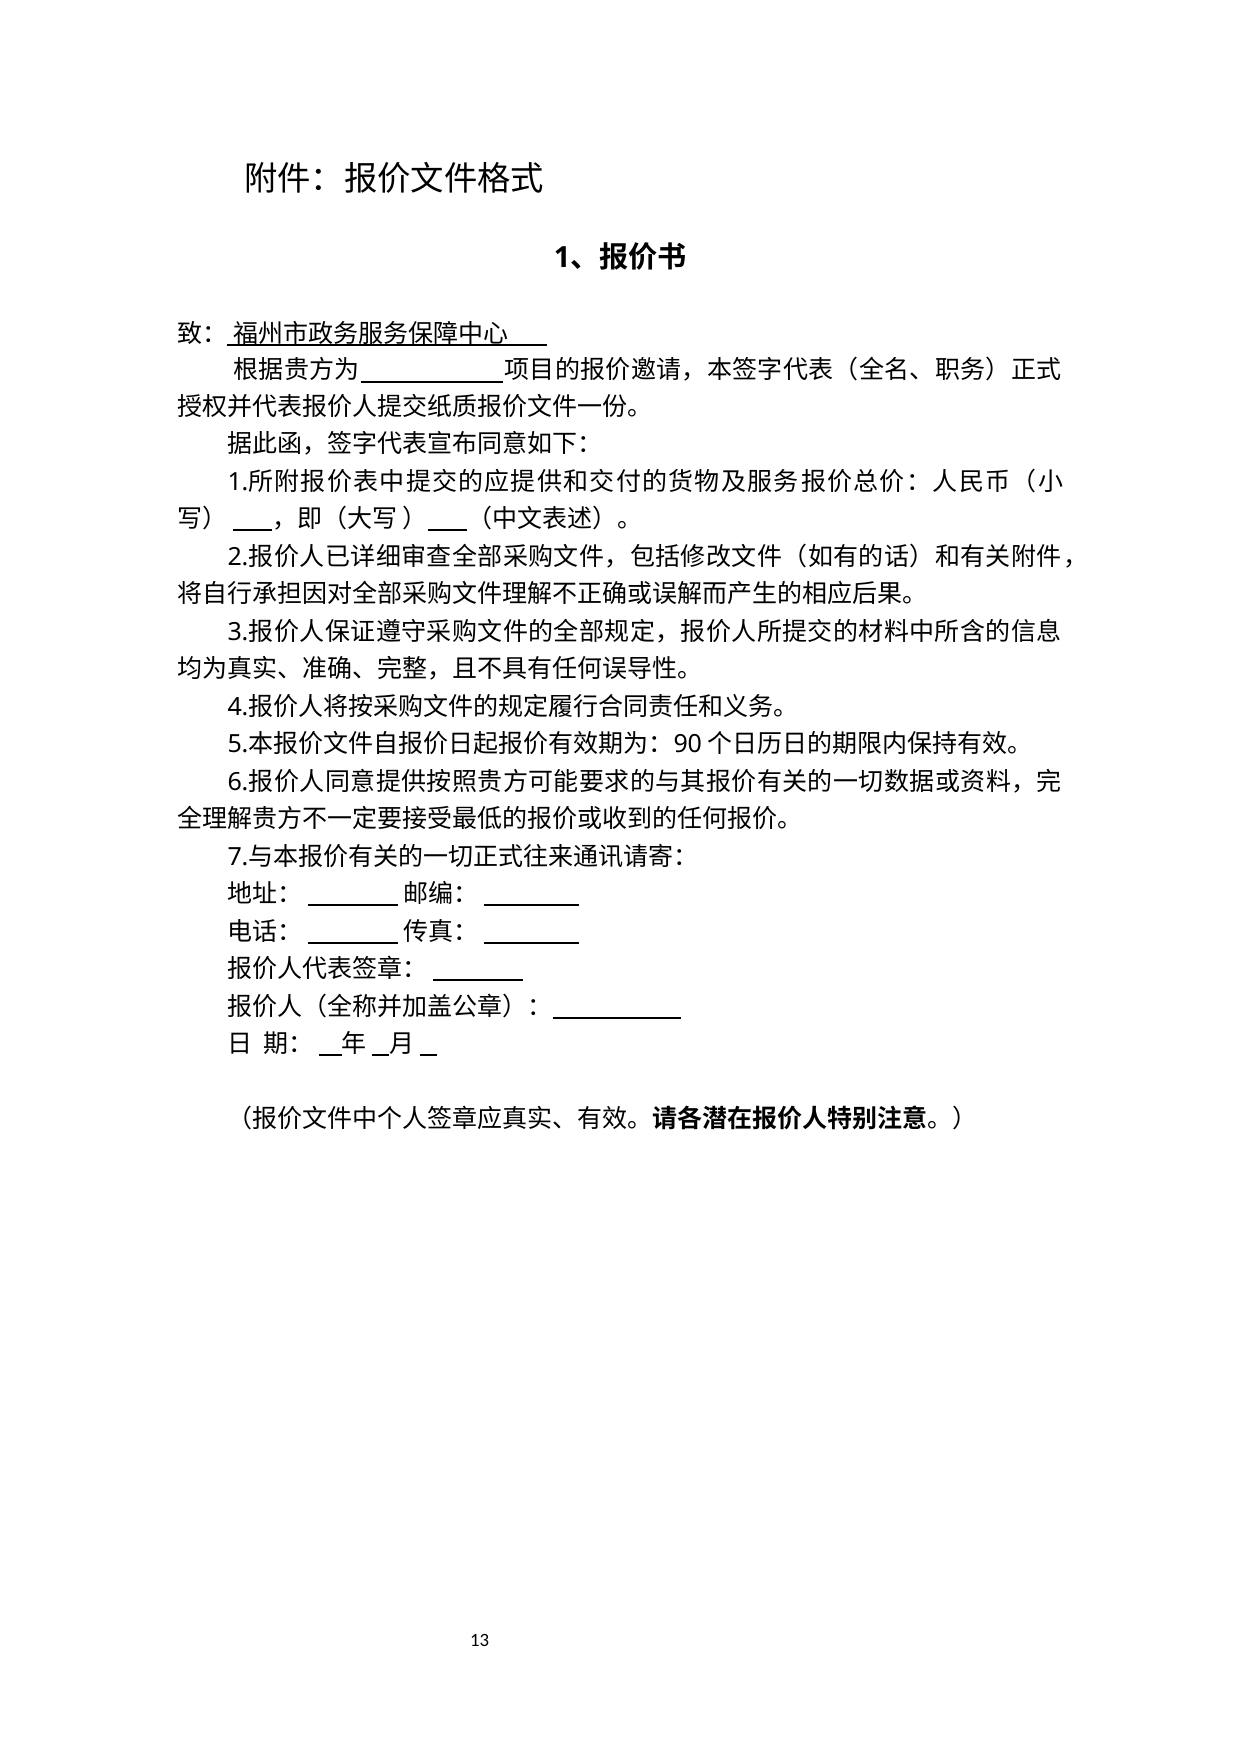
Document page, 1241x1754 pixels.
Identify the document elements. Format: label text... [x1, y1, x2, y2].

text 5.本报价文件自报价日起报价有效期为：90个日历日的期限内保持有效。 [177, 722, 1063, 760]
list 所附报价表中提交的应提供和交付的货物及服务报价总价：人民币（小写） ，即（大写 ） （中文表述）。 [177, 460, 1063, 535]
text 3.报价人保证遵守采购文件的全部规定，报价人所提交的材料中所含的信息均为真实、准确、完整，且不具有任何误导性。 [177, 610, 1063, 685]
text 1、报价书 [177, 237, 1063, 275]
text 根据贵方为 项目的报价邀请，本签字代表（全名、职务）正式授权并代表报价人提交纸质报价文件一份。 [177, 350, 1063, 422]
text 电话： 传真： [177, 910, 1063, 947]
text 7.与本报价有关的一切正式往来通讯请寄： [177, 835, 1063, 872]
text 报价人（全称并加盖公章）： [177, 985, 1063, 1022]
text 报价人代表签章： [177, 947, 1063, 985]
text 致： 福州市政务服务保障中心 [177, 312, 1063, 350]
text 日 期： 年 月 [177, 1022, 1063, 1060]
text 6.报价人同意提供按照贵方可能要求的与其报价有关的一切数据或资料，完全理解贵方不一定要接受最低的报价或收到的任何报价。 [177, 760, 1063, 835]
text （报价文件中个人签章应真实、有效。请各潜在报价人特别注意。） [177, 1097, 1063, 1135]
text 4.报价人将按采购文件的规定履行合同责任和义务。 [177, 685, 1063, 722]
text 地址： 邮编： [177, 872, 1063, 910]
text 据此函，签字代表宣布同意如下： [177, 422, 1063, 460]
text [177, 150, 1063, 200]
list 2.报价人已详细审查全部采购文件，包括修改文件（如有的话）和有关附件，将自行承担因对全部采购文件理解不正确或误解而产生的相应后果。 [177, 535, 1063, 610]
